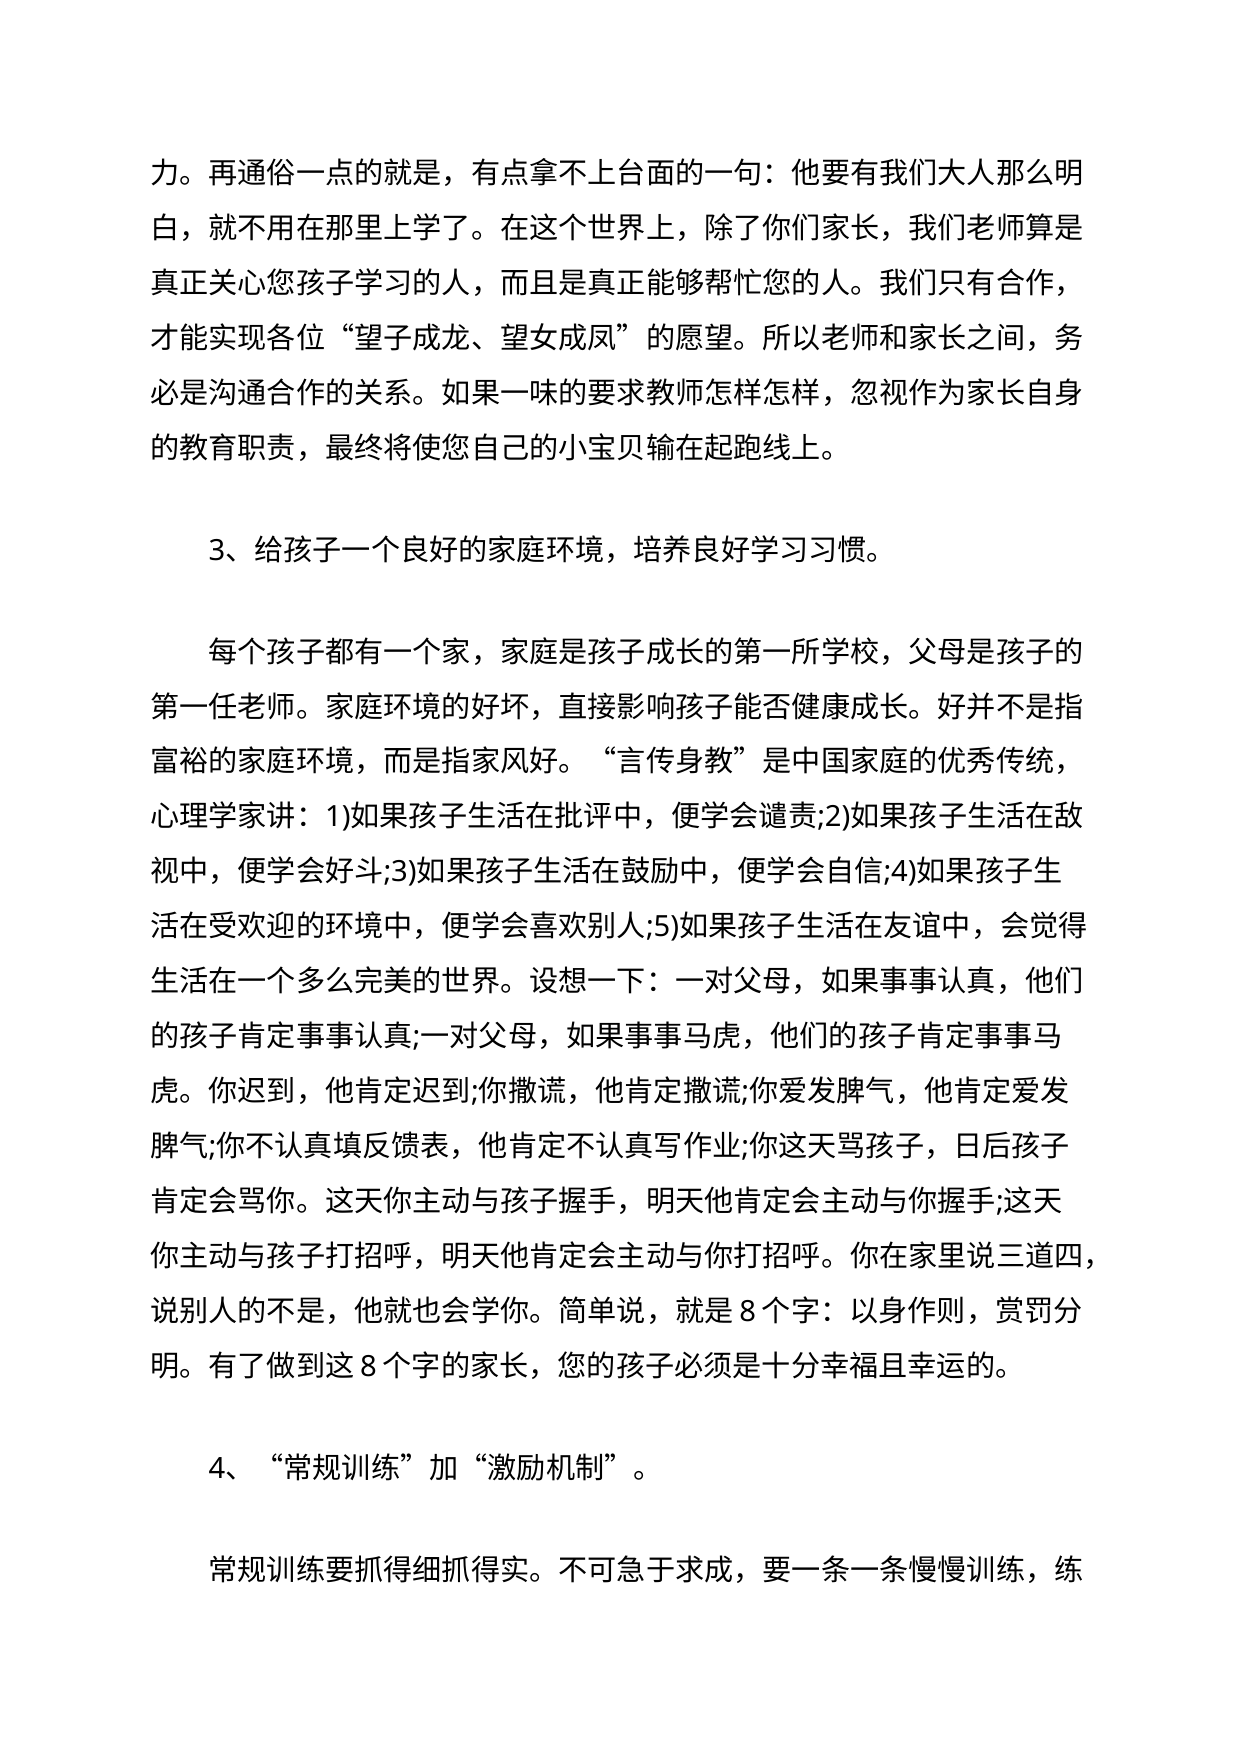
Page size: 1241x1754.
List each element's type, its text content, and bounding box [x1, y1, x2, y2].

text 每个孩子都有一个家，家庭是孩子成长的第一所学校，父母是孩子的第一任老师。家庭环境的好坏，直接影响孩子能否健康成长。好并不是指富裕的家庭环境，而是指家风好。“言传身教”是中国家庭的优秀传统，心理学家讲：1)如果孩子生活在批评中，便学会谴责;2)如果孩子生活在敌视中，便学会好斗;3)如果孩子生活在鼓励中，便学会自信;4)如果孩子生活在受欢迎的环境中，便学会喜欢别人;5)如果孩子生活在友谊中，会觉得生活在一个多么完美的世界。设想一下：一对父母，如果事事认真，他们的孩子肯定事事认真;一对父母，如果事事马虎，他们的孩子肯定事事马虎。你迟到，他肯定迟到;你撒谎，他肯定撒谎;你爱发脾气，他肯定爱发脾气;你不认真填反馈表，他肯定不认真写作业;你这天骂孩子，日后孩子肯定会骂你。这天你主动与孩子握手，明天他肯定会主动与你握手;这天你主动与孩子打招呼，明天他肯定会主动与你打招呼。你在家里说三道四，说别人的不是，他就也会学你。简单说，就是8个字：以身作则，赏罚分明。有了做到这8个字的家长，您的孩子必须是十分幸福且幸运的。 [150, 628, 1090, 1385]
text 4、“常规训练”加“激励机制”。 [150, 1445, 1090, 1487]
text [150, 150, 1090, 467]
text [150, 1547, 1090, 1589]
text 3、给孩子一个良好的家庭环境，培养良好学习习惯。 [150, 526, 1090, 569]
